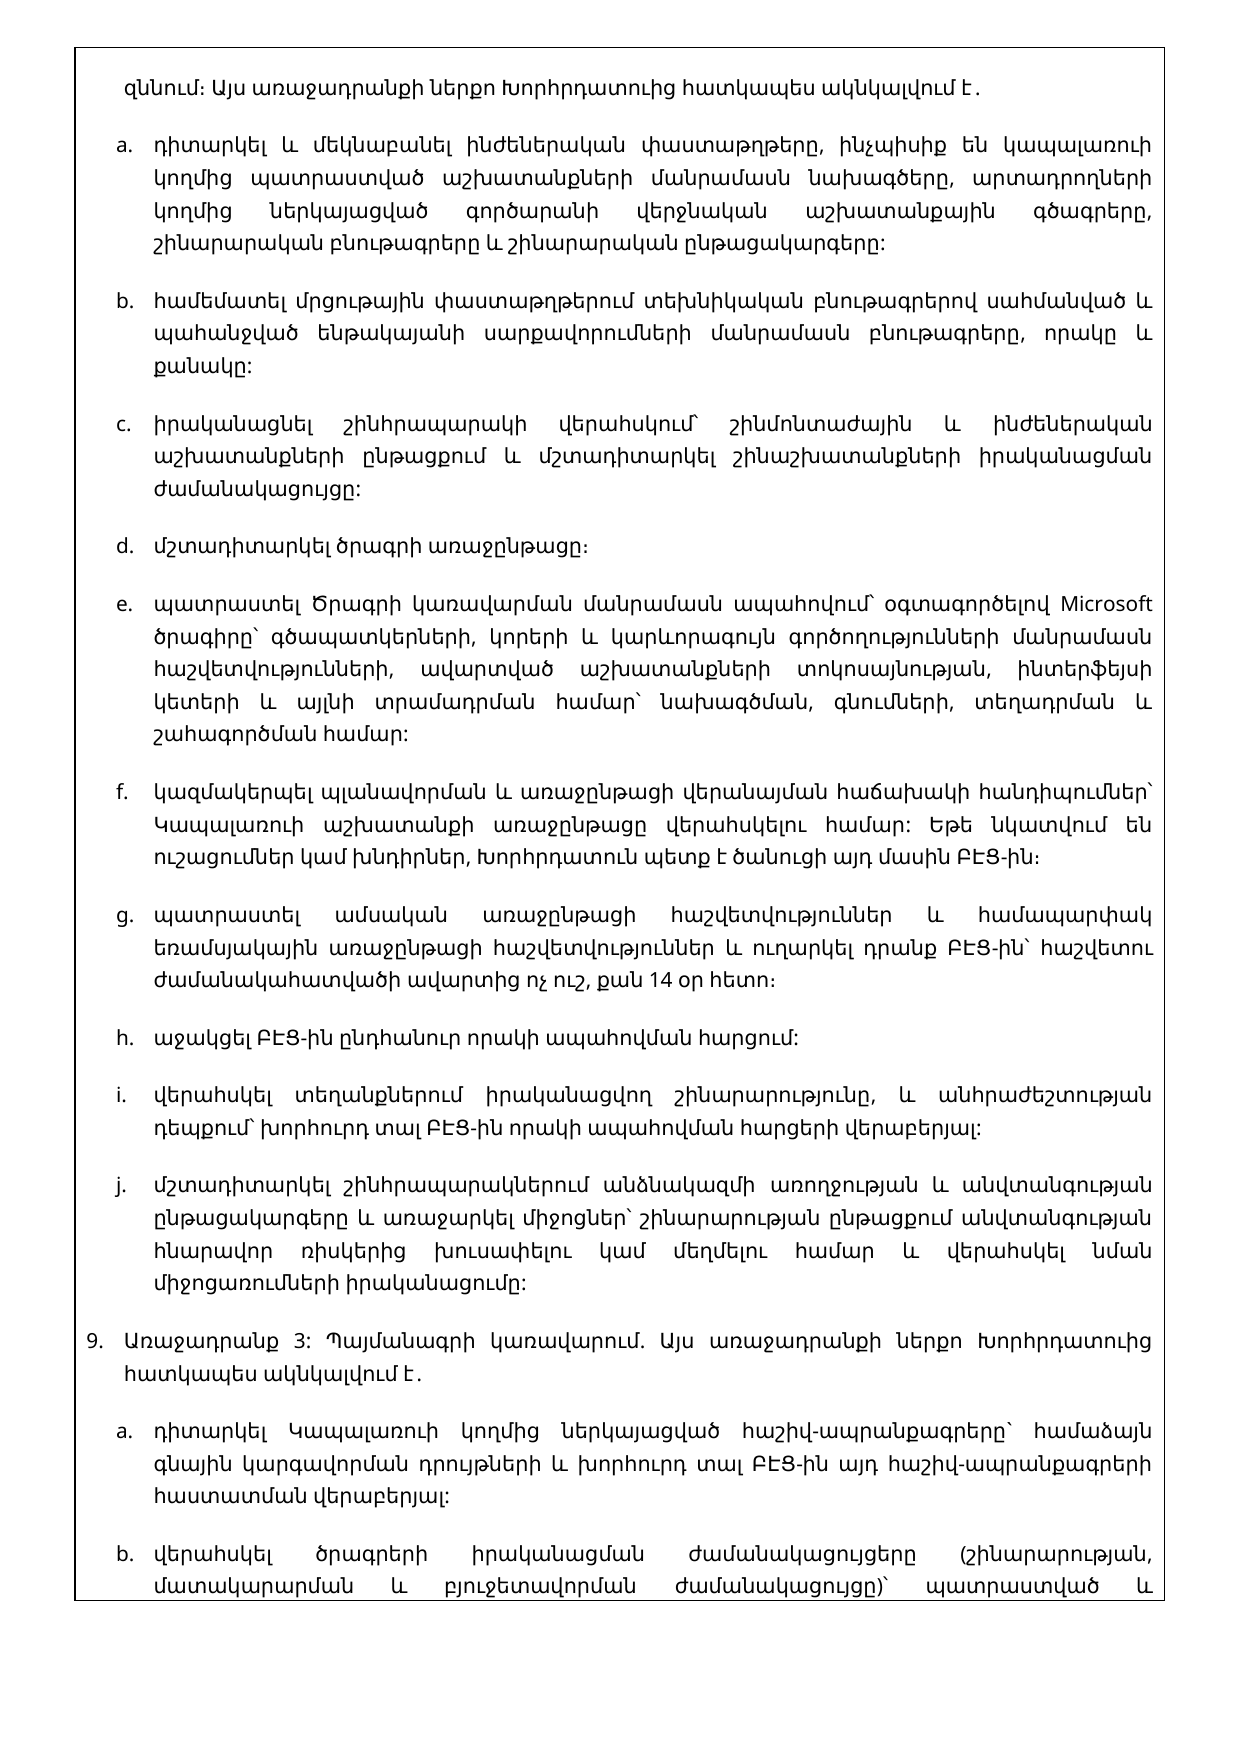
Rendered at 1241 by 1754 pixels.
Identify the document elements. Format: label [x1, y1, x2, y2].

table_header [76, 48, 1164, 1600]
